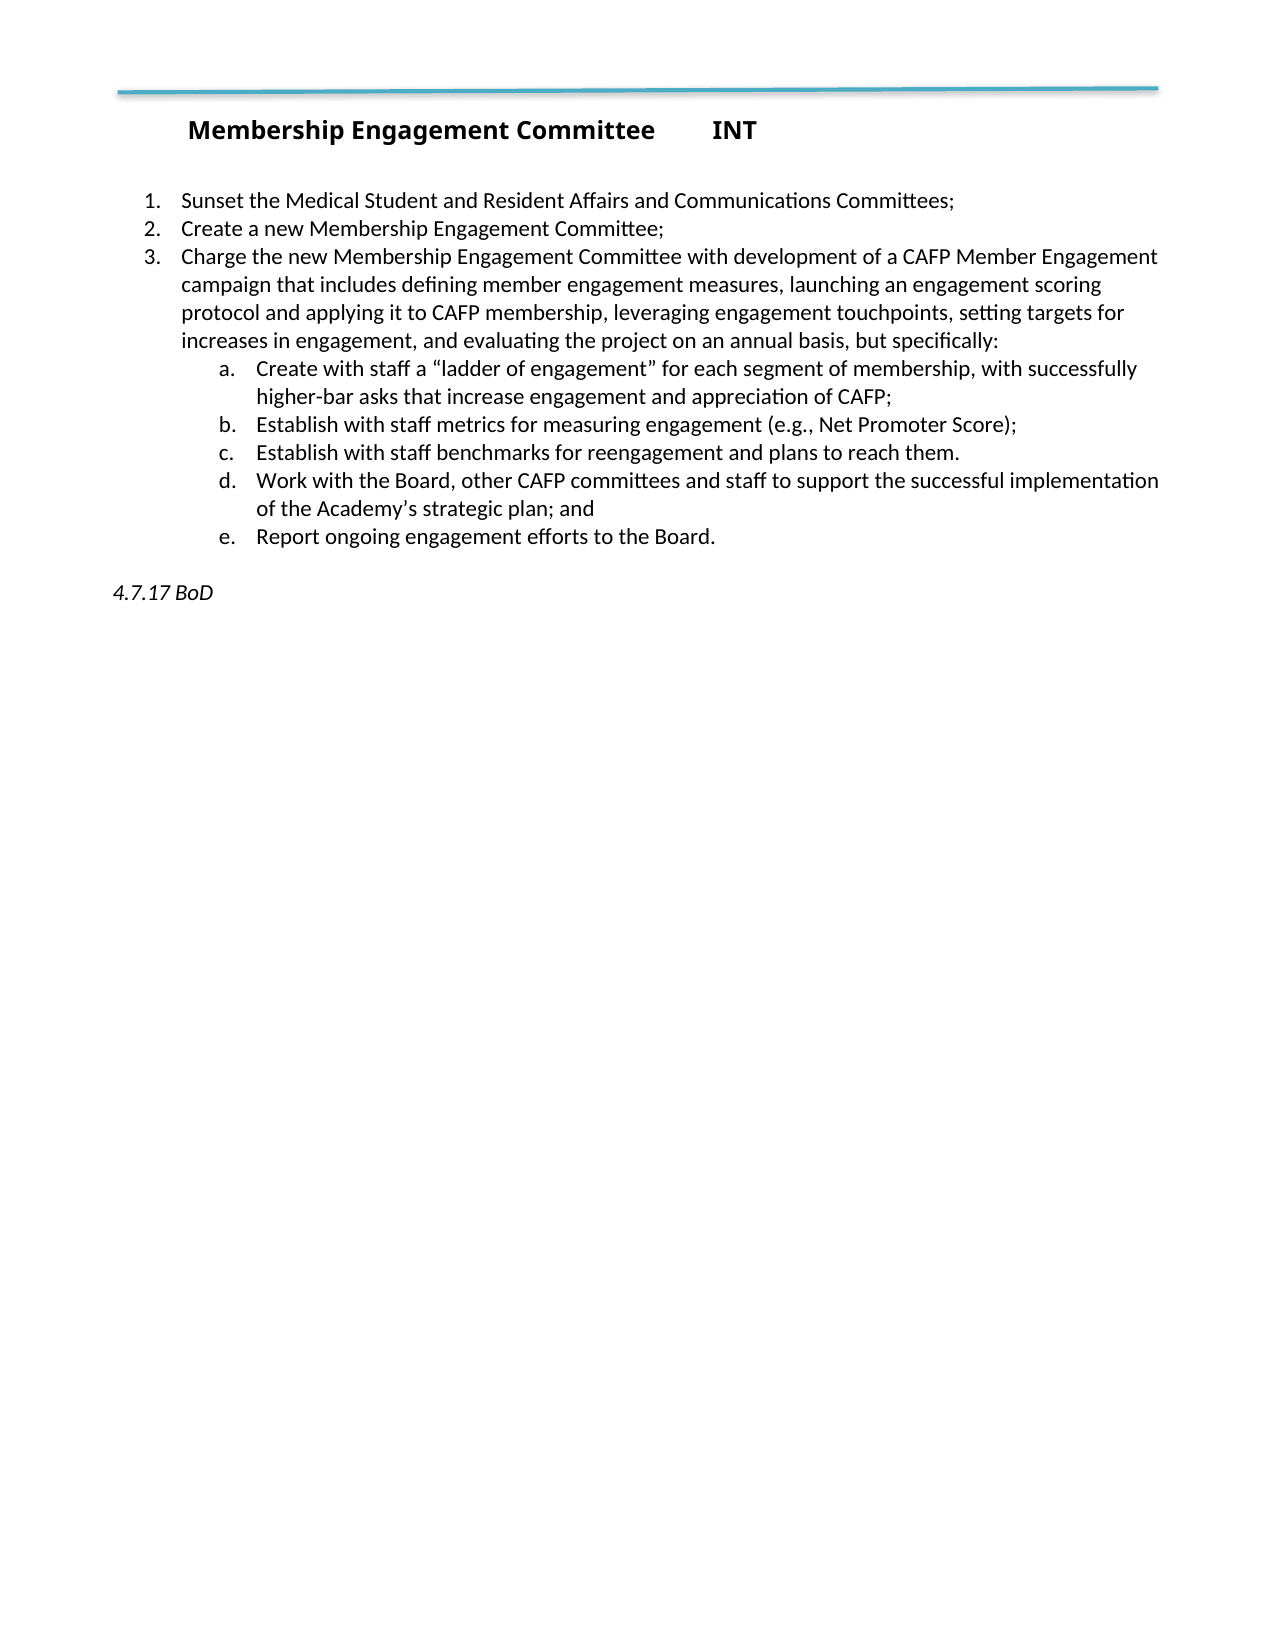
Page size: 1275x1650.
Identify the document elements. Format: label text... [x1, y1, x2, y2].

list Charge the new Membership Engagement Committee with development of a CAFP Member Engagement campaign that includes defining member engagement measures, launching an engagement scoring protocol and applying it to CAFP membership, leveraging engagement touchpoints, setting targets for increases in engagement, and evaluating the project on an annual basis, but specifically: [144, 242, 1162, 354]
text 4.7.17 BoD [112, 578, 1162, 607]
list Establish with staff benchmarks for reengagement and plans to reach them. [219, 438, 1162, 466]
list Create with staff a “ladder of engagement” for each segment of membership, with successfully higher-bar asks that increase engagement and appreciation of CAFP; [219, 354, 1162, 410]
subtitle Membership Engagement Committee INT [187, 112, 1162, 147]
list Sunset the Medical Student and Resident Affairs and Communications Committees; [144, 186, 1162, 214]
list Create a new Membership Engagement Committee; [144, 214, 1162, 242]
list Establish with staff metrics for measuring engagement (e.g., Net Promoter Score); [219, 410, 1162, 438]
list Work with the Board, other CAFP committees and staff to support the successful implementation of the Academy’s strategic plan; and [219, 466, 1162, 522]
list Report ongoing engagement efforts to the Board. [219, 522, 1162, 551]
